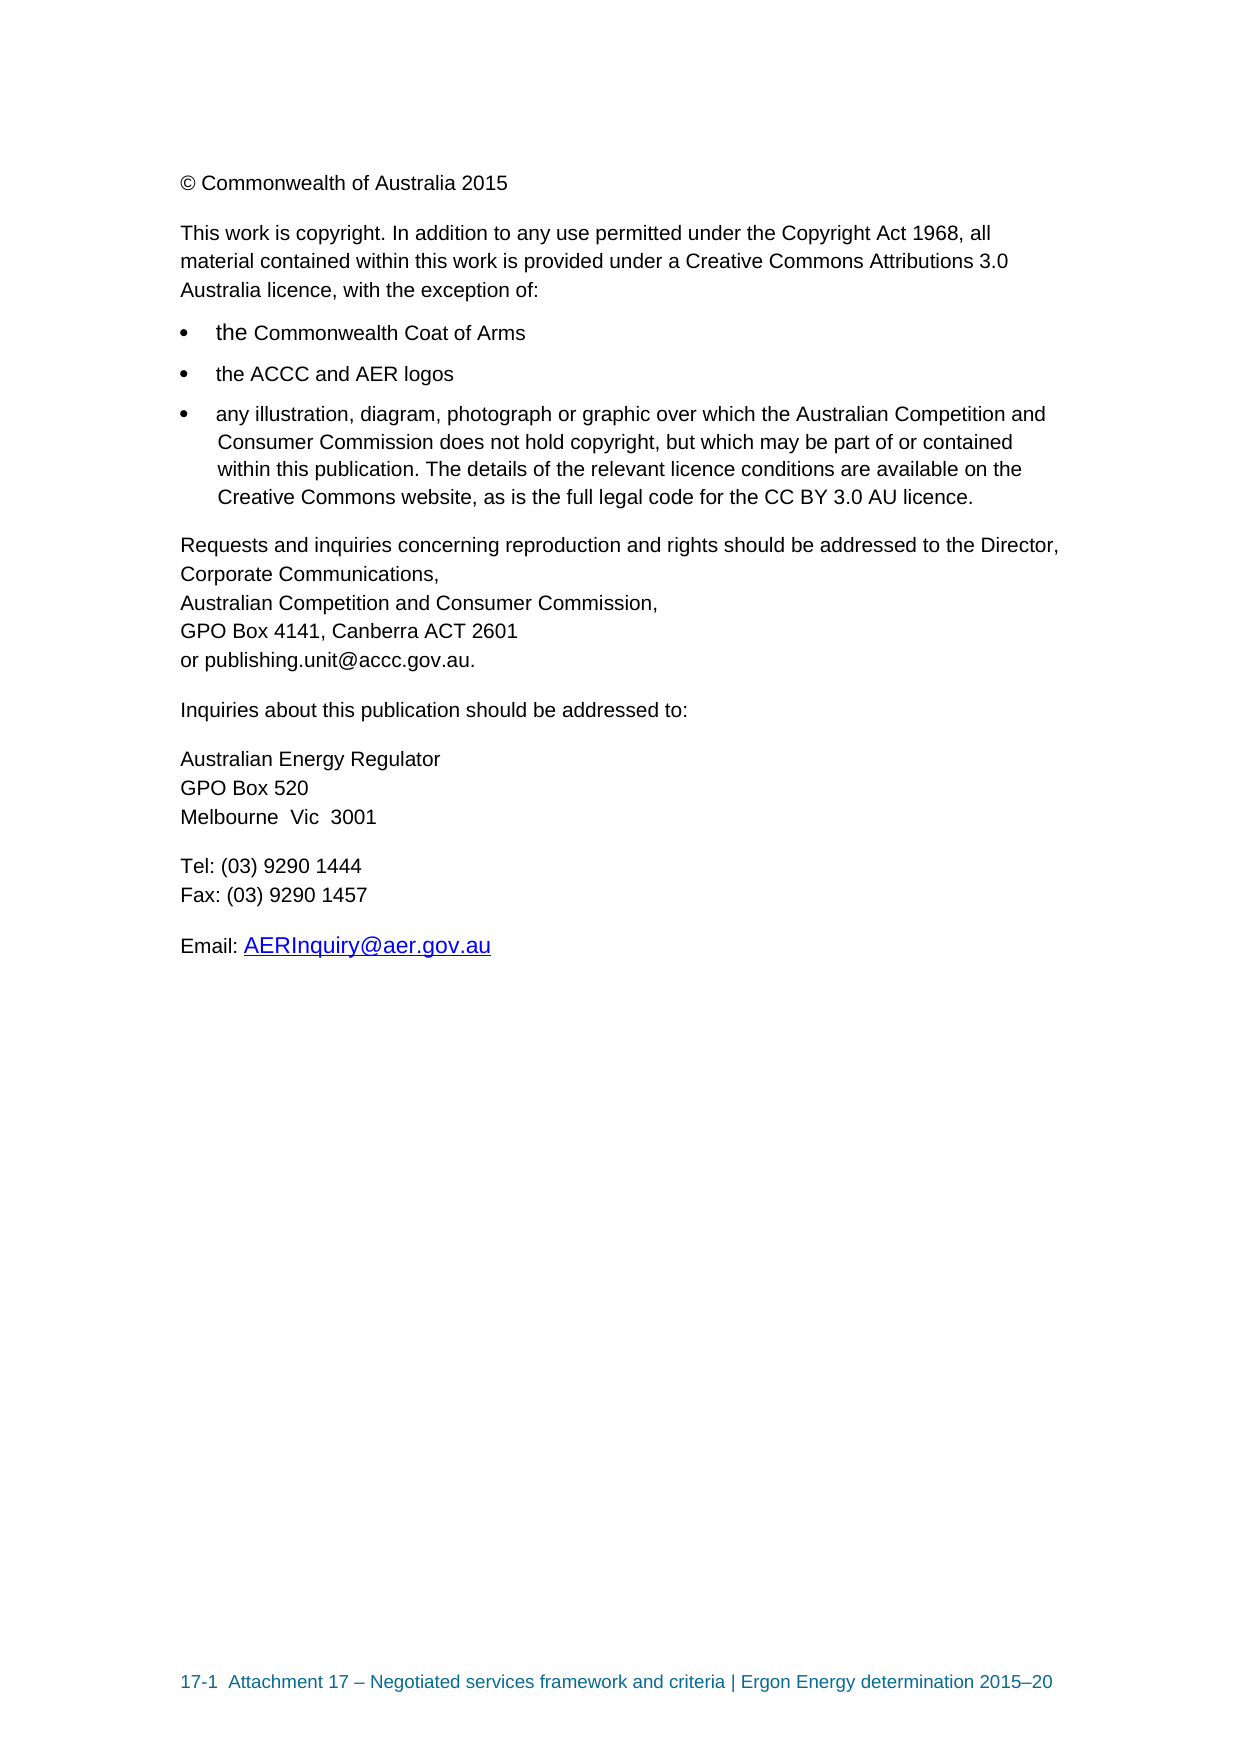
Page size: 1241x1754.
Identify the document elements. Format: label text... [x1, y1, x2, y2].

list any illustration, diagram, photograph or graphic over which the Australian Competition and Consumer Commission does not hold copyright, but which may be part of or contained within this publication. The details of the relevant licence conditions are available on the Creative Commons website, as is the full legal code for the CC BY 3.0 AU licence. [180, 402, 1063, 508]
text Australian Energy Regulator GPO Box 520 Melbourne Vic 3001 [180, 747, 1063, 828]
text This work is copyright. In addition to any use permitted under the Copyright Act 1968, all material contained within this work is provided under a Creative Commons Attributions 3.0 Australia licence, with the exception of: [180, 220, 1063, 302]
picture [964, 1678, 968, 1688]
picture [562, 1678, 566, 1688]
list the ACCC and AER logos [180, 362, 1063, 386]
text Tel: (03) 9290 1444 Fax: (03) 9290 1457 [180, 854, 1063, 907]
text Requests and inquiries concerning reproduction and rights should be addressed to the Director, Corporate Communications, Australian Competition and Consumer Commission, GPO Box 4141, Canberra ACT 2601 or publishing.unit@accc.gov.au. [180, 533, 1063, 672]
text Email: AERInquiry@aer.gov.au [180, 932, 1063, 988]
text © Commonwealth of Australia 2015 [180, 171, 1063, 195]
list the Commonwealth Coat of Arms [180, 319, 1063, 346]
picture [271, 1674, 275, 1688]
text Inquiries about this publication should be addressed to: [180, 697, 1063, 721]
